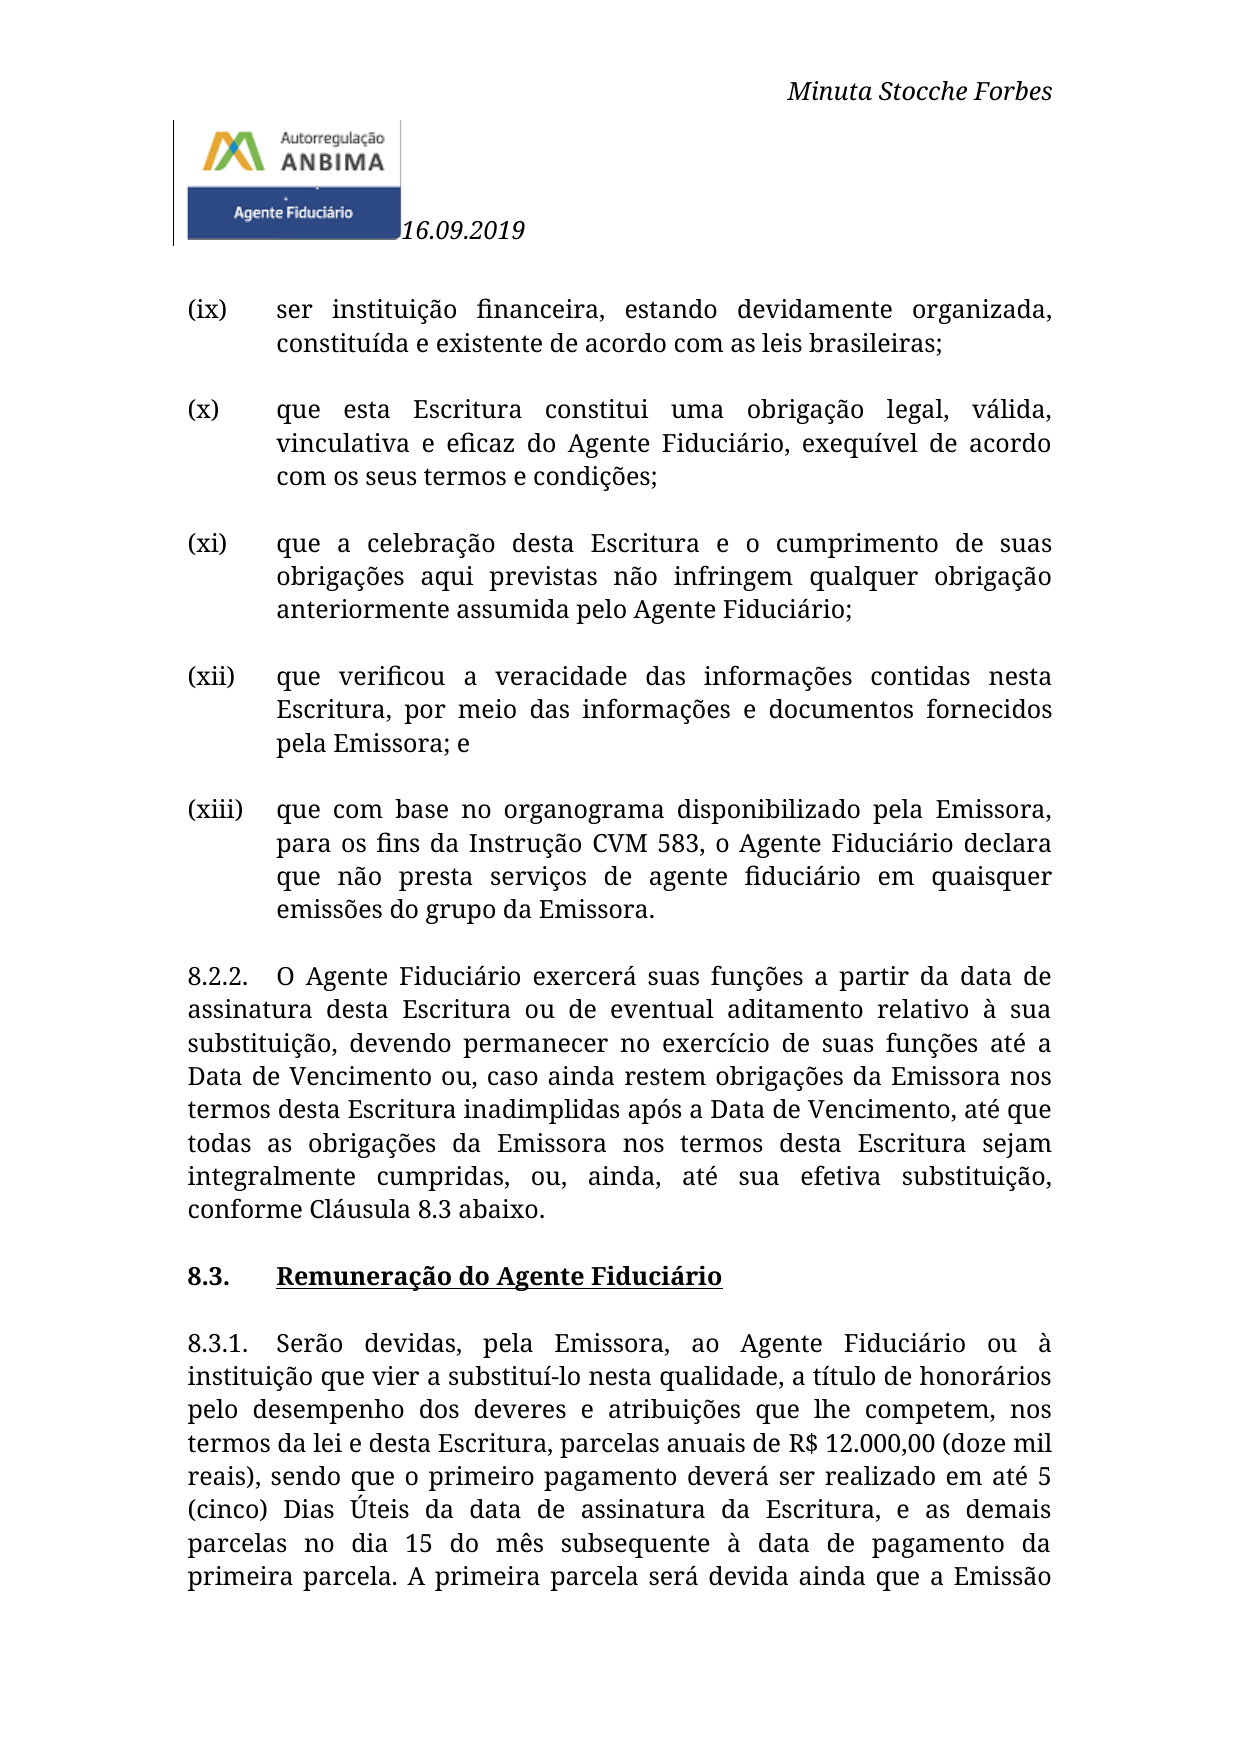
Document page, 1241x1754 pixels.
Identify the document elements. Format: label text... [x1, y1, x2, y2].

list que com base no organograma disponibilizado pela Emissora, para os fins da Instrução CVM 583, o Agente Fiduciário declara que não presta serviços de agente fiduciário em quaisquer emissões do grupo da Emissora. [187, 792, 1053, 926]
list que esta Escritura constitui uma obrigação legal, válida, vinculativa e eficaz do Agente Fiduciário, exequível de acordo com os seus termos e condições; [187, 392, 1053, 492]
list que verificou a veracidade das informações contidas nesta Escritura, por meio das informações e documentos fornecidos pela Emissora; e [187, 659, 1053, 759]
picture [187, 120, 402, 240]
list que a celebração desta Escritura e o cumprimento de suas obrigações aqui previstas não infringem qualquer obrigação anteriormente assumida pelo Agente Fiduciário; [187, 526, 1053, 626]
list ser instituição financeira, estando devidamente organizada, constituída e existente de acordo com as leis brasileiras; [187, 292, 1053, 359]
text 8.3. Remuneração do Agente Fiduciário [187, 1259, 1053, 1292]
text 8.2.2. O Agente Fiduciário exercerá suas funções a partir da data de assinatura desta Escritura ou de eventual aditamento relativo à sua substituição, devendo permanecer no exercício de suas funções até a Data de Vencimento ou, caso ainda restem obrigações da Emissora nos termos desta Escritura inadimplidas após a Data de Vencimento, até que todas as obrigações da Emissora nos termos desta Escritura sejam integralmente cumpridas, ou, ainda, até sua efetiva substituição, conforme Cláusula 8.3 abaixo. [187, 959, 1053, 1226]
